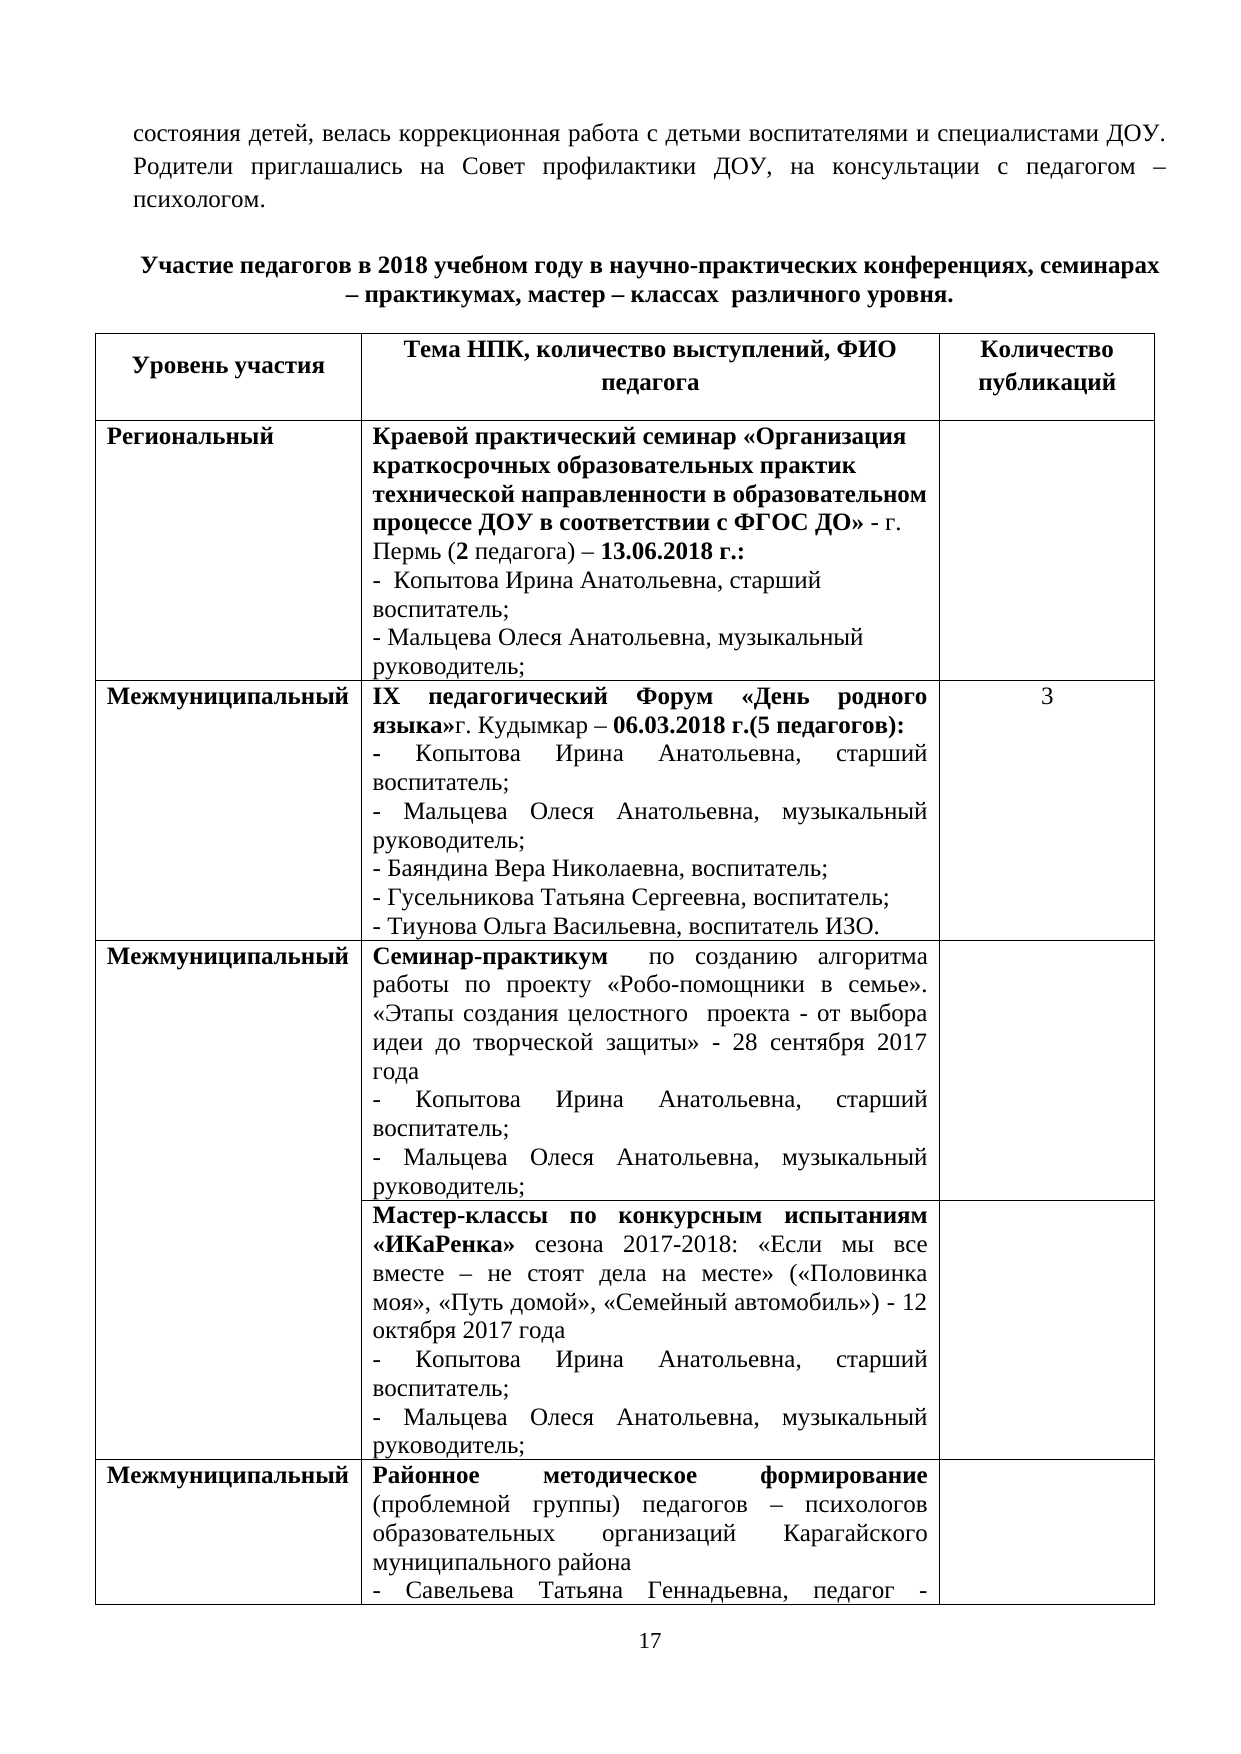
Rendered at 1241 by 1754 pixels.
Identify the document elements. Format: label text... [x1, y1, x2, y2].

table_cell [940, 421, 1154, 680]
table_header Количество публикаций [940, 334, 1154, 420]
table_cell [940, 1201, 1154, 1459]
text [133, 118, 1167, 213]
table_cell Межмуниципальный [96, 681, 361, 940]
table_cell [362, 1460, 939, 1604]
table_cell Межмуниципальный [96, 941, 361, 1459]
table_cell [940, 941, 1154, 1199]
table_cell Межмуниципальный [96, 1460, 361, 1604]
table_cell Семинар-практикум по созданию алгоритма работы по проекту «Робо-помощники в семье». «Этапы создания целостного проекта - от выбора идеи до творческой защиты» - 28 сентября 2017 года - Копытова Ирина Анатольевна, старший воспитатель; - Мальцева Олеся Анатольевна, музыкальный руководитель; [362, 941, 939, 1199]
table_header Уровень участия [96, 334, 361, 420]
table_cell IX педагогический Форум «День родного языка»г. Кудымкар – 06.03.2018 г.(5 педагогов): - Копытова Ирина Анатольевна, старший воспитатель; - Мальцева Олеся Анатольевна, музыкальный руководитель; - Баяндина Вера Николаевна, воспитатель; - Гусельникова Татьяна Сергеевна, воспитатель; - Тиунова Ольга Васильевна, воспитатель ИЗО. [362, 681, 939, 940]
table_cell Краевой практический семинар «Организация краткосрочных образовательных практик технической направленности в образовательном процессе ДОУ в соответствии с ФГОС ДО» - г. Пермь (2 педагога) – 13.06.2018 г.: - Копытова Ирина Анатольевна, старший воспитатель; - Мальцева Олеся Анатольевна, музыкальный руководитель; [362, 421, 939, 680]
table_cell Региональный [96, 421, 361, 680]
text Участие педагогов в 2018 учебном году в научно-практических конференциях, семинарах – практикумах, мастер – классах различного уровня. [133, 250, 1167, 308]
table_header Тема НПК, количество выступлений, ФИО педагога [362, 334, 939, 420]
table_cell [940, 1460, 1154, 1604]
table_cell Мастер-классы по конкурсным испытаниям «ИКаРенка» сезона 2017-2018: «Если мы все вместе – не стоят дела на месте» («Половинка моя», «Путь домой», «Семейный автомобиль») - 12 октября 2017 года - Копытова Ирина Анатольевна, старший воспитатель; - Мальцева Олеся Анатольевна, музыкальный руководитель; [362, 1201, 939, 1459]
table_cell 3 [940, 681, 1154, 940]
